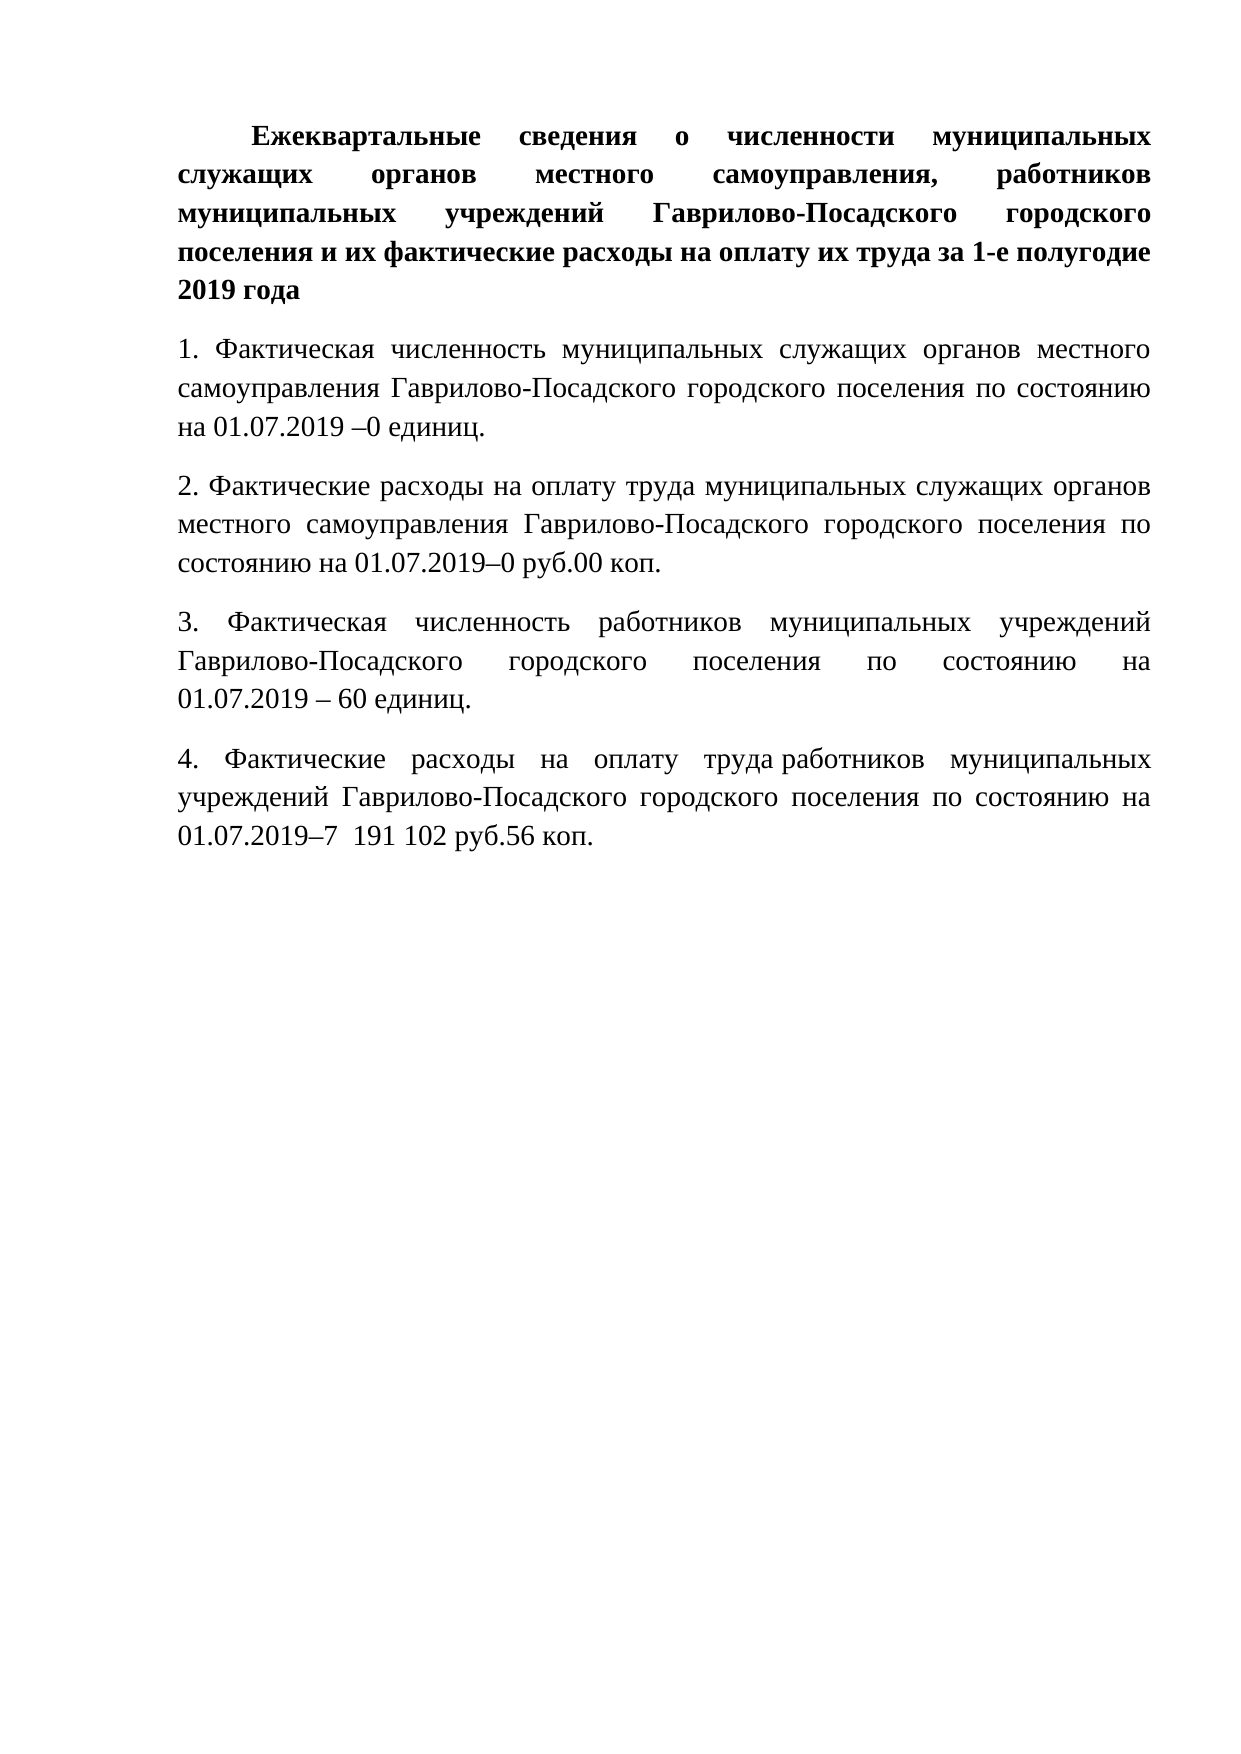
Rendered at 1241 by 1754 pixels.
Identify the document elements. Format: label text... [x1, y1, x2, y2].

text 4. Фактические расходы на оплату труда работников муниципальных учреждений Гаврилово-Посадского городского поселения по состоянию на 01.07.2019–7 191 102 руб.56 коп. [177, 741, 1152, 852]
text 2. Фактические расходы на оплату труда муниципальных служащих органов местного самоуправления Гаврилово-Посадского городского поселения по состоянию на 01.07.2019–0 руб.00 коп. [177, 468, 1152, 579]
text 3. Фактическая численность работников муниципальных учреждений Гаврилово-Посадского городского поселения по состоянию на 01.07.2019 – 60 единиц. [177, 604, 1152, 715]
text Ежеквартальные сведения о численности муниципальных служащих органов местного самоуправления, работников муниципальных учреждений Гаврилово-Посадского городского поселения и их фактические расходы на оплату их труда за 1-е полугодие 2019 года [177, 118, 1152, 306]
text 1. Фактическая численность муниципальных служащих органов местного самоуправления Гаврилово-Посадского городского поселения по состоянию на 01.07.2019 –0 единиц. [177, 332, 1152, 442]
